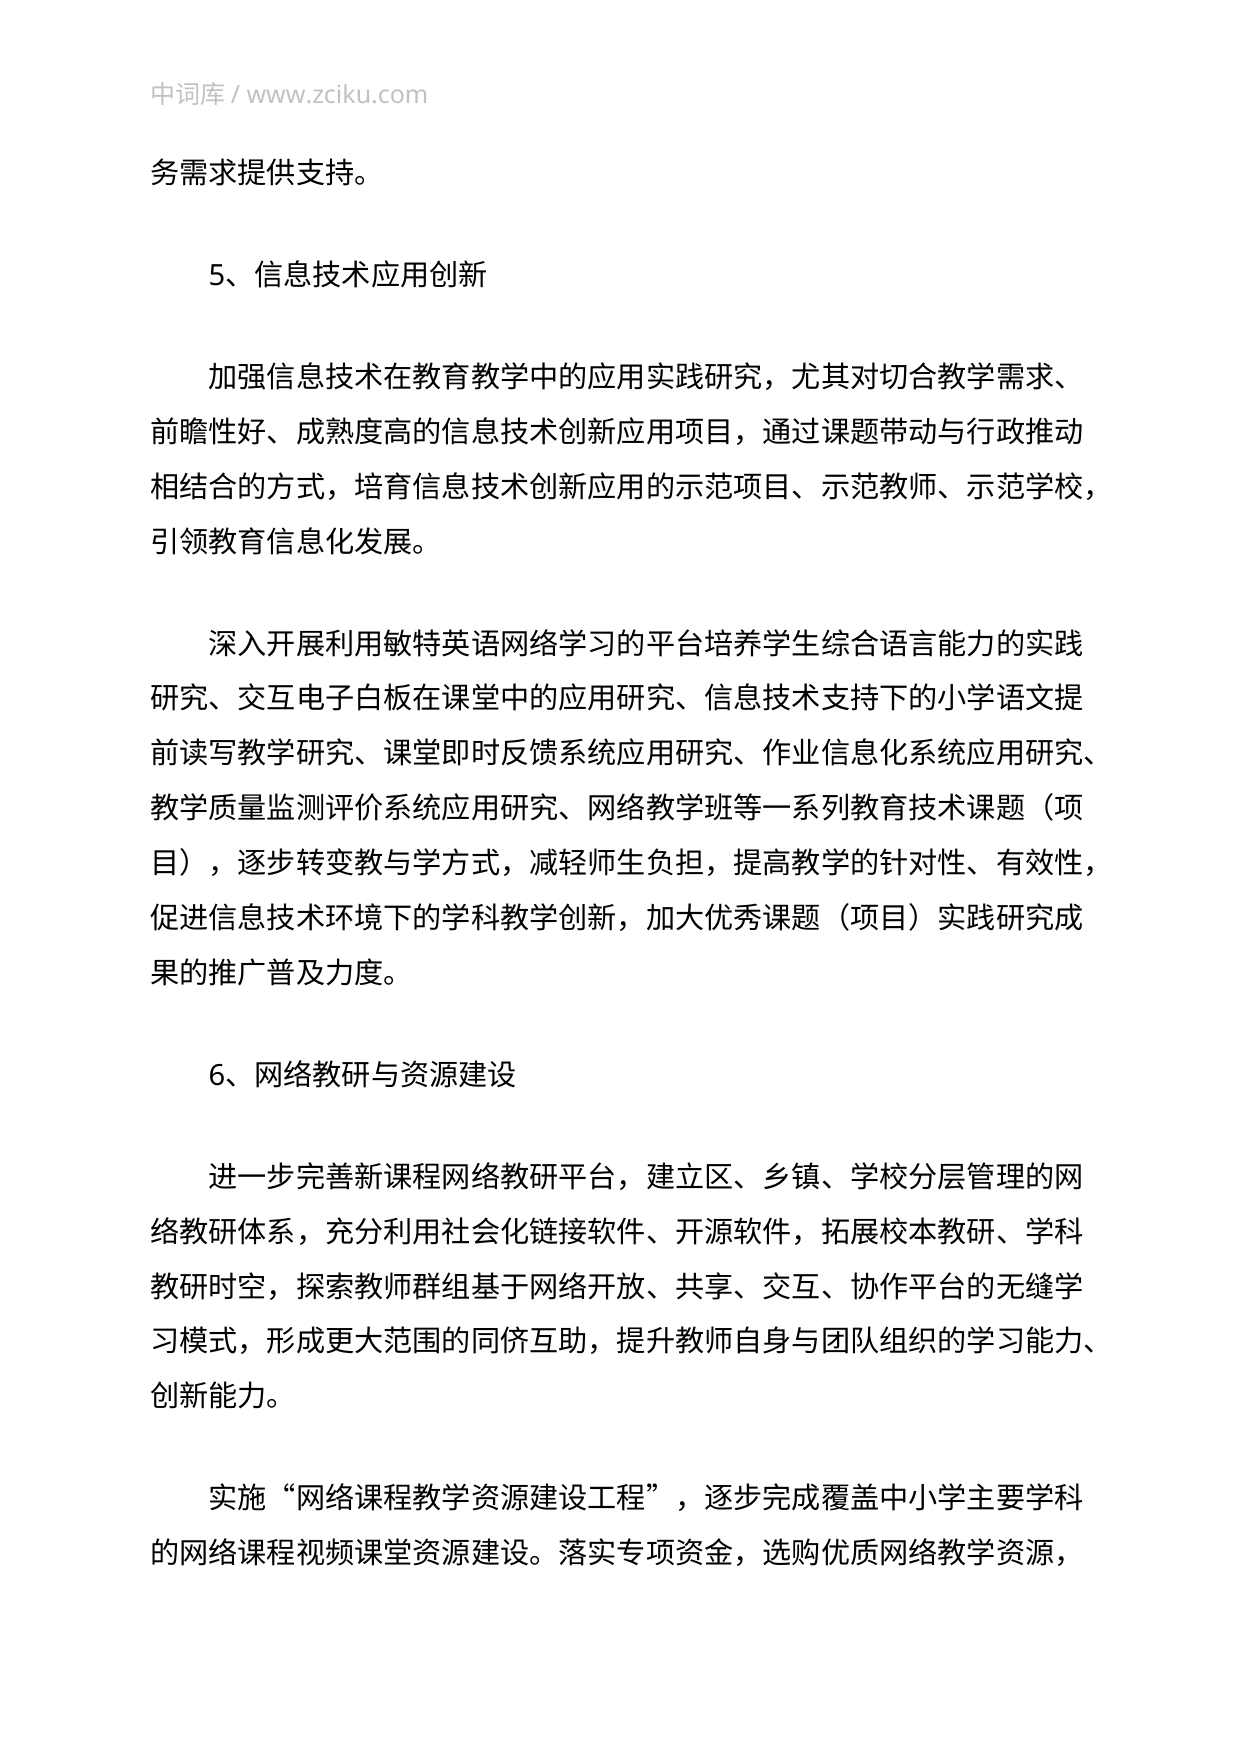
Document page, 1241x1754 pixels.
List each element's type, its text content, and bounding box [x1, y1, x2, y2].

text 进一步完善新课程网络教研平台，建立区、乡镇、学校分层管理的网络教研体系，充分利用社会化链接软件、开源软件，拓展校本教研、学科教研时空，探索教师群组基于网络开放、共享、交互、协作平台的无缝学习模式，形成更大范围的同侪互助，提升教师自身与团队组织的学习能力、创新能力。 [150, 1153, 1090, 1415]
text 6、网络教研与资源建设 [150, 1051, 1090, 1094]
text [150, 150, 1090, 192]
text 5、信息技术应用创新 [150, 252, 1090, 294]
text 加强信息技术在教育教学中的应用实践研究，尤其对切合教学需求、前瞻性好、成熟度高的信息技术创新应用项目，通过课题带动与行政推动相结合的方式，培育信息技术创新应用的示范项目、示范教师、示范学校，引领教育信息化发展。 [150, 354, 1090, 561]
text 深入开展利用敏特英语网络学习的平台培养学生综合语言能力的实践研究、交互电子白板在课堂中的应用研究、信息技术支持下的小学语文提前读写教学研究、课堂即时反馈系统应用研究、作业信息化系统应用研究、教学质量监测评价系统应用研究、网络教学班等一系列教育技术课题（项目），逐步转变教与学方式，减轻师生负担，提高教学的针对性、有效性，促进信息技术环境下的学科教学创新，加大优秀课题（项目）实践研究成果的推广普及力度。 [150, 620, 1090, 992]
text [150, 1475, 1090, 1572]
